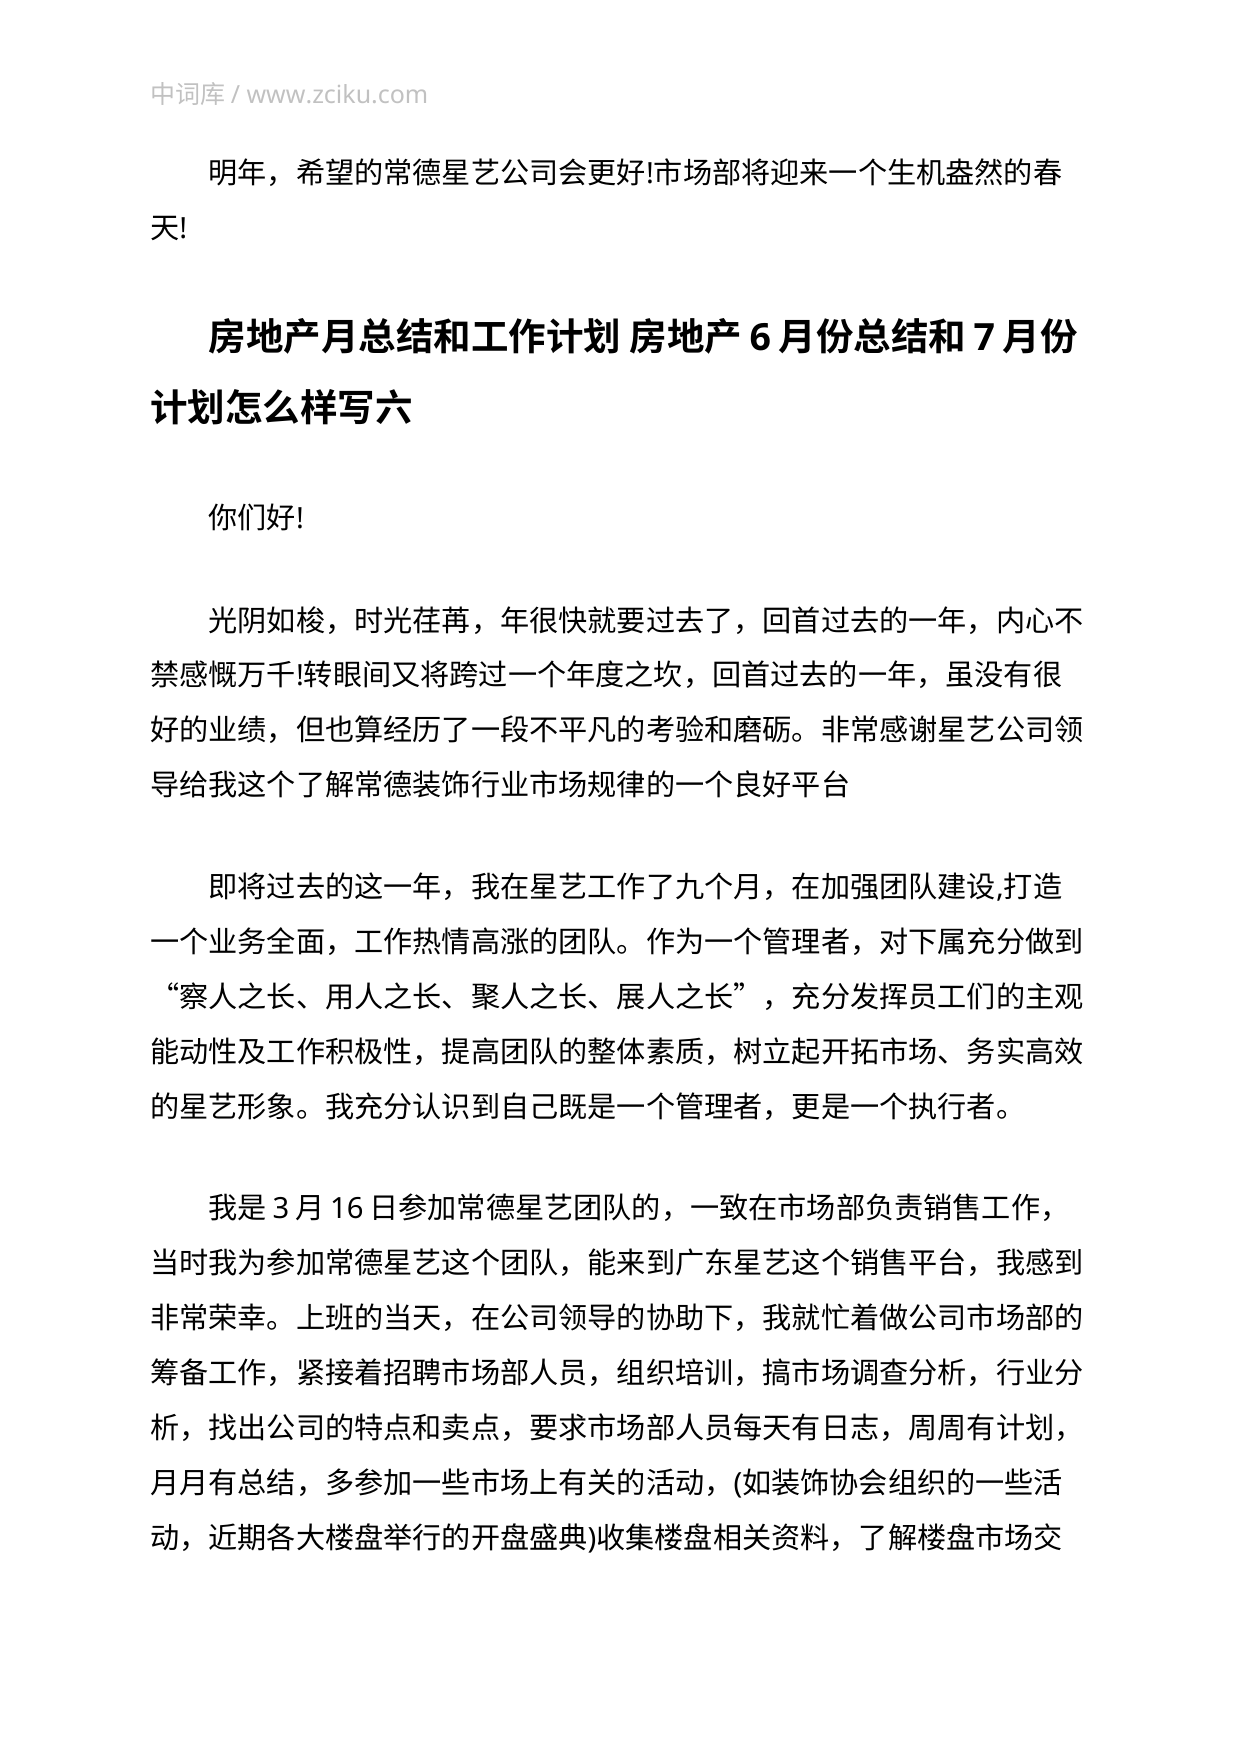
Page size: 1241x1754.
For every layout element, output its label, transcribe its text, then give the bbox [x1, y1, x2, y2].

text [150, 1185, 1090, 1557]
text 即将过去的这一年，我在星艺工作了九个月，在加强团队建设,打造一个业务全面，工作热情高涨的团队。作为一个管理者，对下属充分做到“察人之长、用人之长、聚人之长、展人之长”，充分发挥员工们的主观能动性及工作积极性，提高团队的整体素质，树立起开拓市场、务实高效的星艺形象。我充分认识到自己既是一个管理者，更是一个执行者。 [150, 864, 1090, 1126]
text 光阴如梭，时光荏苒，年很快就要过去了，回首过去的一年，内心不禁感慨万千!转眼间又将跨过一个年度之坎，回首过去的一年，虽没有很好的业绩，但也算经历了一段不平凡的考验和磨砺。非常感谢星艺公司领导给我这个了解常德装饰行业市场规律的一个良好平台 [150, 597, 1090, 804]
text 明年，希望的常德星艺公司会更好!市场部将迎来一个生机盎然的春天! [150, 150, 1090, 247]
text 你们好! [150, 495, 1090, 537]
text 房地产月总结和工作计划 房地产6月份总结和7月份计划怎么样写六 [150, 307, 1090, 432]
